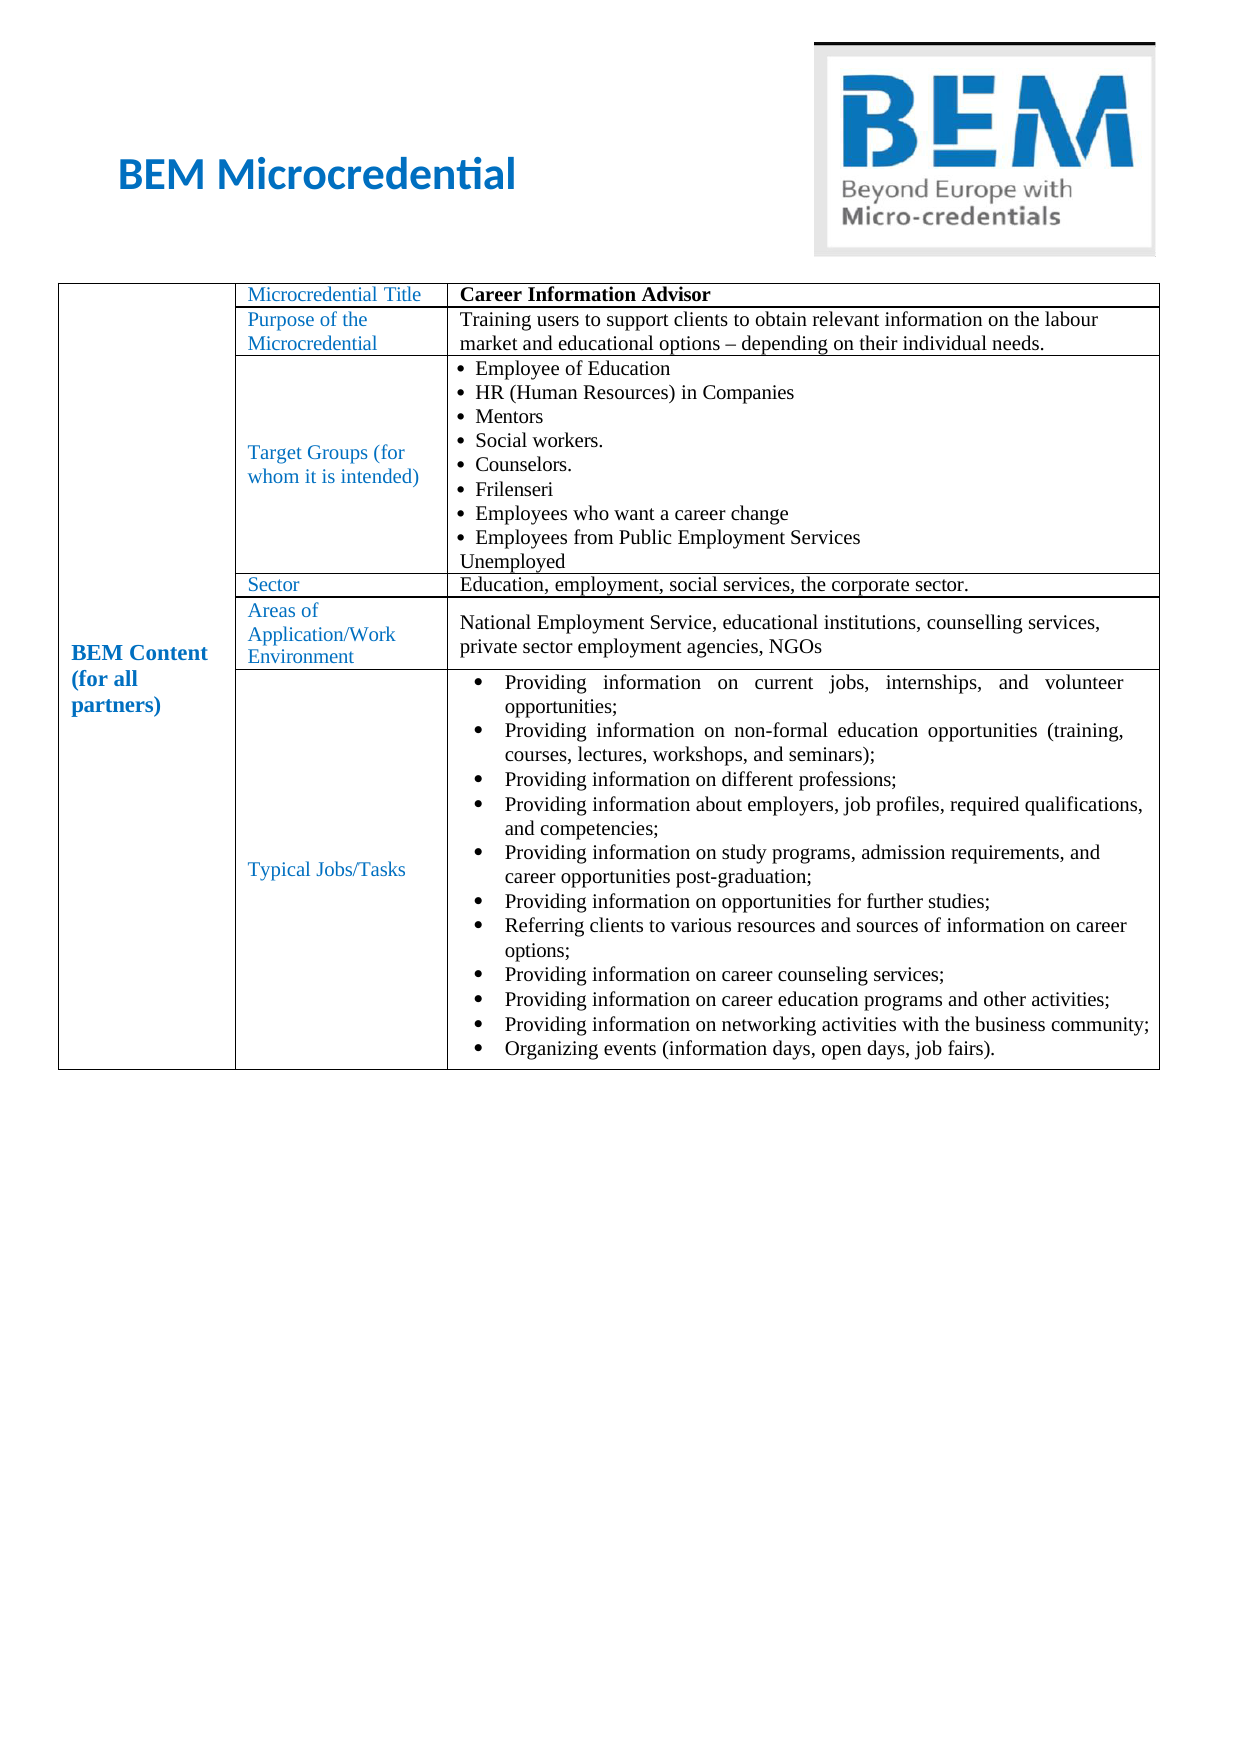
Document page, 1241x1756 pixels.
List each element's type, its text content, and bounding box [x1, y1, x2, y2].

table_cell Typical Jobs/Tasks [236, 670, 447, 1068]
table_cell Providing information on current jobs, internships, and volunteer opportunities; Providing information on non-formal education opportunities (training, courses, lectures, workshops, and seminars); Providing information on different professions; Providing information about employers, job profiles, required qualifications, and competencies; Providing information on study programs, admission requirements, and career opportunities post-graduation; Providing information on opportunities for further studies; Referring clients to various resources and sources of information on career options; Providing information on career counseling services; Providing information on career education programs and other activities; Providing information on networking activities with the business community; Organizing events (information days, open days, job fairs). [448, 670, 1159, 1068]
table_header BEM Content (for all partners) [59, 284, 235, 1068]
table_cell Sector [236, 574, 447, 596]
table_header Microcredential Title [236, 284, 447, 306]
table_header Career Information Advisor [448, 284, 1159, 306]
table_cell Education, employment, social services, the corporate sector. [448, 574, 1159, 596]
table_cell Target Groups (for whom it is intended) [236, 356, 447, 573]
picture [814, 42, 1156, 257]
table_cell Training users to support clients to obtain relevant information on the labour market and educational options – depending on their individual needs. [448, 308, 1159, 355]
table_cell Purpose of the Microcredential [236, 308, 447, 355]
table_cell National Employment Service, educational institutions, counselling services, private sector employment agencies, NGOs [448, 598, 1159, 669]
table_cell Areas of Application/Work Environment [236, 598, 447, 669]
table_cell Employee of Education HR (Human Resources) in Companies Mentors Social workers. Counselors. Frilenseri Employees who want a career change Employees from Public Employment Services Unemployed [448, 356, 1159, 573]
text BEM Microcredential [118, 144, 814, 201]
